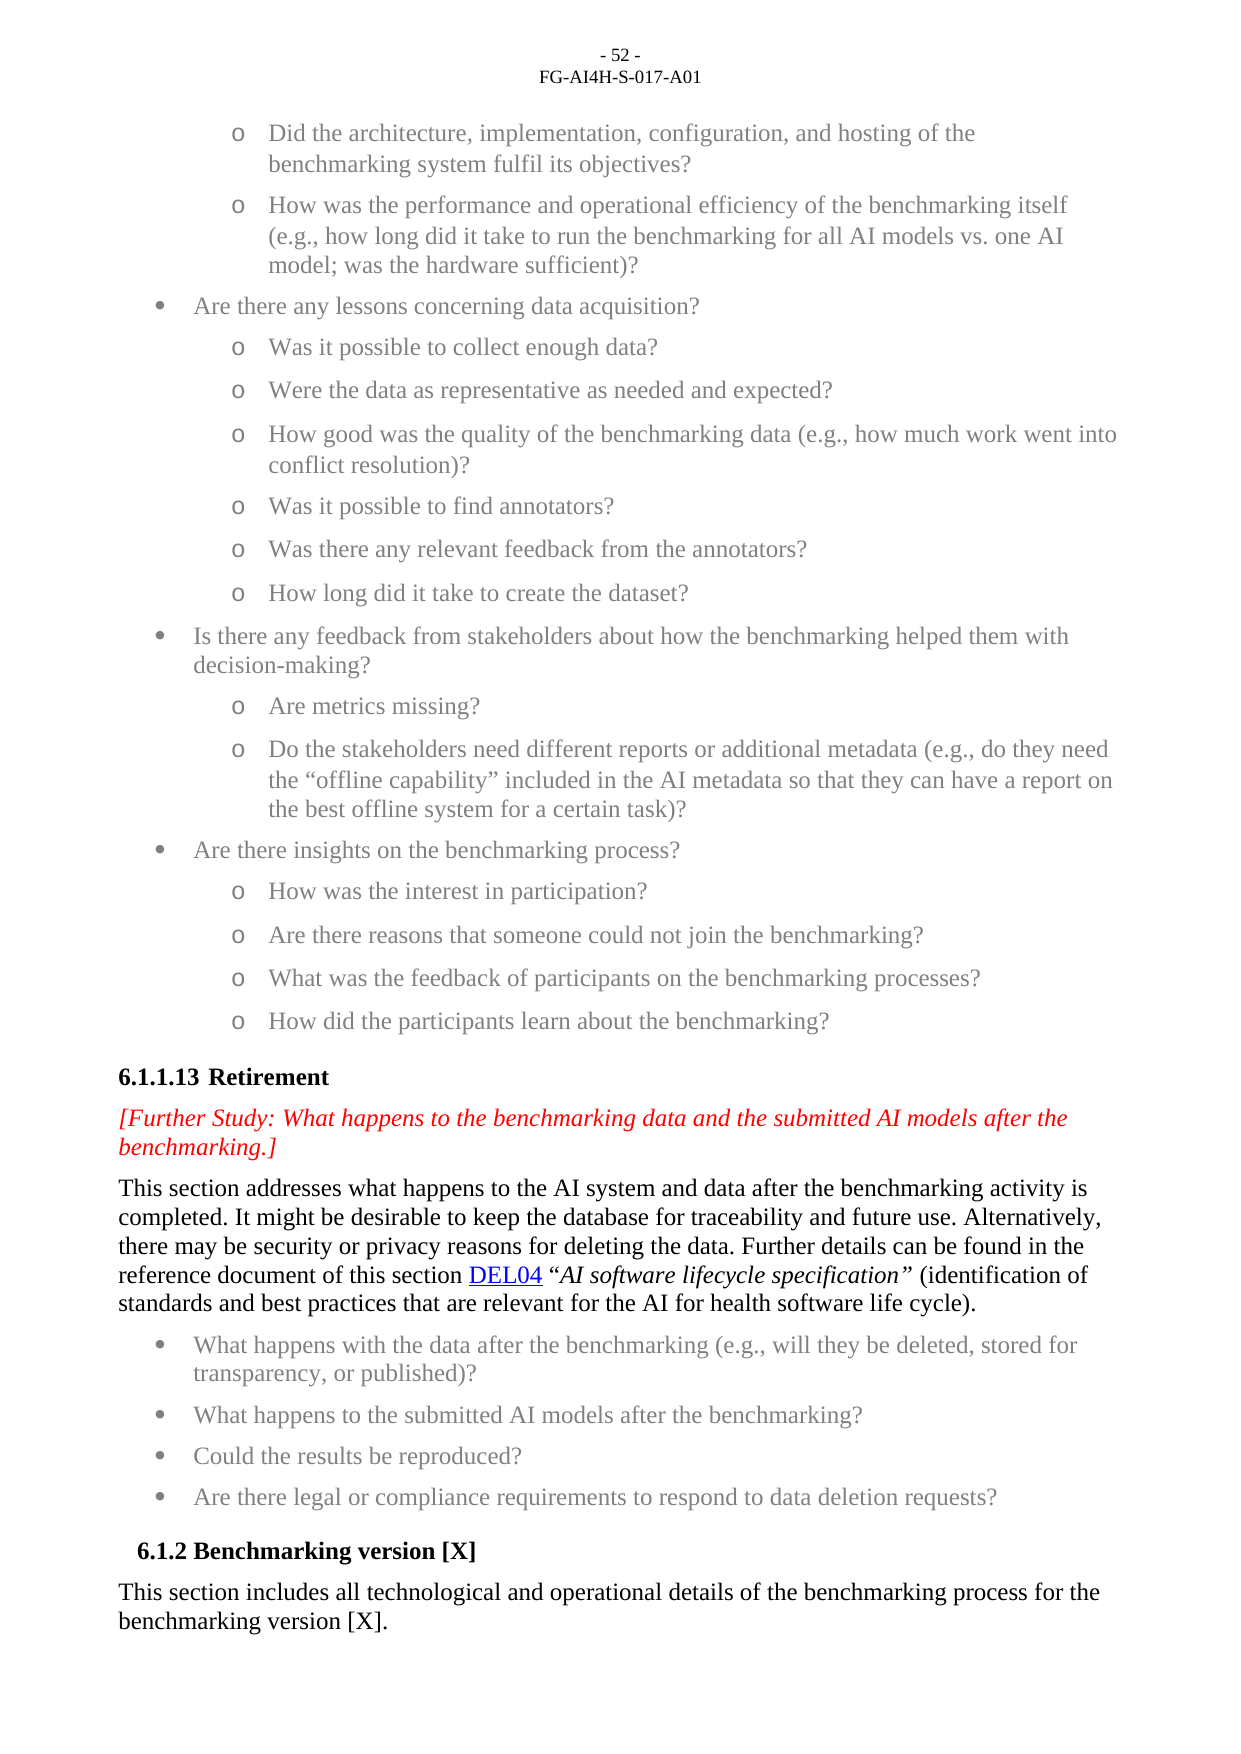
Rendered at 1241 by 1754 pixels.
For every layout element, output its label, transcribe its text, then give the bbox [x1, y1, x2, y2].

list What was the feedback of participants on the benchmarking processes? [231, 963, 1122, 994]
list Are there reasons that someone could not join the benchmarking? [231, 920, 1122, 951]
list How long did it take to create the dataset? [231, 578, 1122, 608]
list How was the performance and operational efficiency of the benchmarking itself (e.g., how long did it take to run the benchmarking for all AI models vs. one AI model; was the hardware sufficient)? [231, 190, 1122, 278]
list Was it possible to find annotators? [231, 491, 1122, 522]
list Retirement [118, 1062, 1122, 1091]
list What happens to the submitted AI models after the benchmarking? [156, 1400, 1122, 1428]
text [Further Study: What happens to the benchmarking data and the submitted AI models after the benchmarking.] [118, 1103, 1122, 1161]
list Are metrics missing? [231, 691, 1122, 722]
text This section includes all technological and operational details of the benchmarking process for the benchmarking version [X]. [118, 1577, 1122, 1635]
list Is there any feedback from stakeholders about how the benchmarking helped them with decision-making? [156, 621, 1122, 678]
list Are there legal or compliance requirements to respond to data deletion requests? [156, 1482, 1122, 1511]
text This section addresses what happens to the AI system and data after the benchmarking activity is completed. It might be desirable to keep the database for traceability and future use. Alternatively, there may be security or privacy reasons for deleting the data. Further details can be found in the reference document of this section DEL04 “AI software lifecycle specification” (identification of standards and best practices that are relevant for the AI for health software life cycle). [118, 1173, 1122, 1317]
list Were the data as representative as needed and expected? [231, 376, 1122, 406]
list Was there any relevant feedback from the annotators? [231, 534, 1122, 565]
list Could the results be reproduced? [156, 1441, 1122, 1470]
list Did the architecture, implementation, configuration, and hosting of the benchmarking system fulfil its objectives? [231, 118, 1122, 178]
list Do the stakeholders need different reports or additional metadata (e.g., do they need the “offline capability” included in the AI metadata so that they can have a report on the best offline system for a certain task)? [231, 734, 1122, 823]
list Was it possible to collect enough data? [231, 332, 1122, 363]
list How good was the quality of the benchmarking data (e.g., how much work went into conflict resolution)? [231, 419, 1122, 478]
list Are there any lessons concerning data acquisition? [156, 291, 1122, 320]
list Are there insights on the benchmarking process? [156, 835, 1122, 864]
list Benchmarking version [X] [137, 1536, 1122, 1565]
list How was the interest in participation? [231, 876, 1122, 907]
list What happens with the data after the benchmarking (e.g., will they be deleted, stored for transparency, or published)? [156, 1330, 1122, 1387]
list How did the participants learn about the benchmarking? [231, 1006, 1122, 1037]
